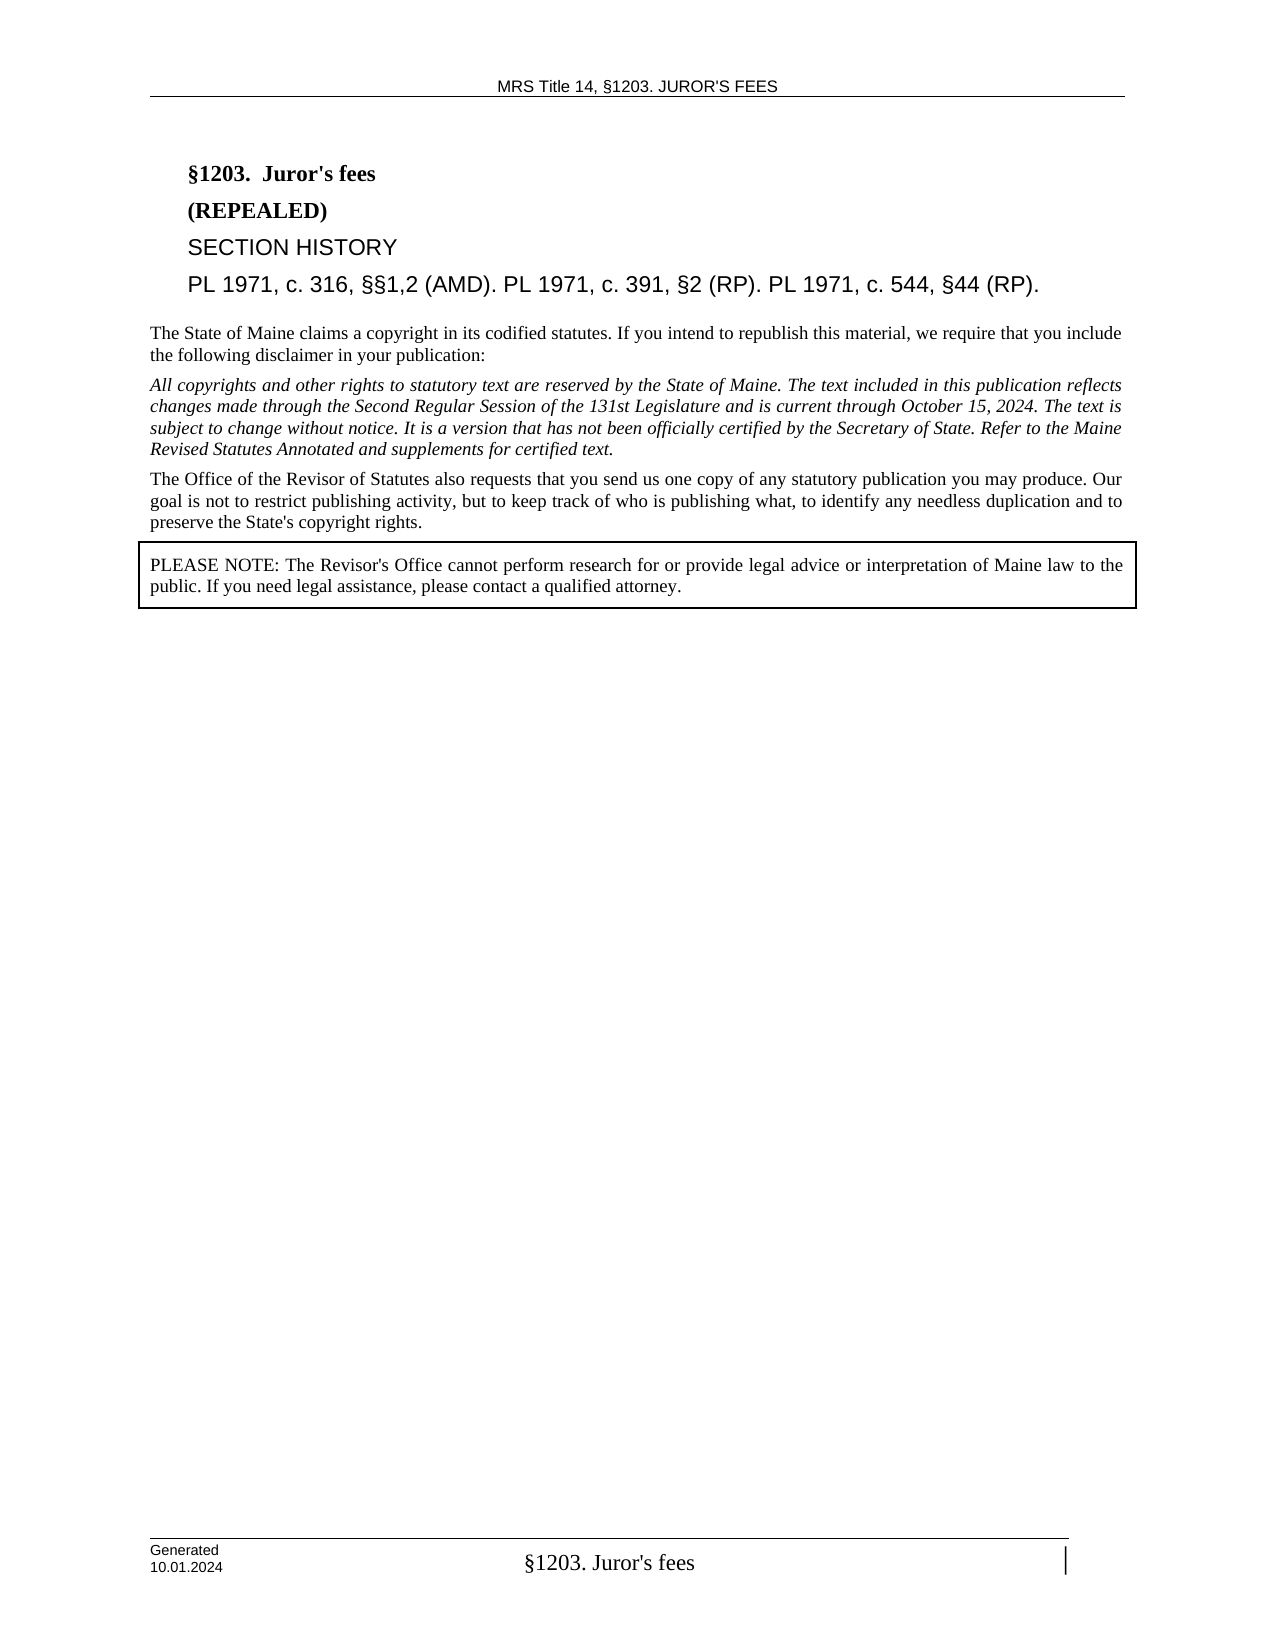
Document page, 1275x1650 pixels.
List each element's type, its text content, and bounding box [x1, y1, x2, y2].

text PLEASE NOTE: The Revisor's Office cannot perform research for or provide legal advice or interpretation of Maine law to the public. If you need legal assistance, please contact a qualified attorney. [140, 543, 1135, 607]
text §1203. Juror's fees [187, 160, 1125, 187]
text SECTION HISTORY [187, 234, 1125, 260]
text The State of Maine claims a copyright in its codified statutes. If you intend to republish this material, we require that you include the following disclaimer in your publication: [150, 322, 1125, 365]
text (REPEALED) [187, 197, 1125, 223]
text The Office of the Revisor of Statutes also requests that you send us one copy of any statutory publication you may produce. Our goal is not to restrict publishing activity, but to keep track of who is publishing what, to identify any needless duplication and to preserve the State's copyright rights. [150, 468, 1125, 533]
text PL 1971, c. 316, §§1,2 (AMD). PL 1971, c. 391, §2 (RP). PL 1971, c. 544, §44 (RP). [187, 271, 1125, 297]
text All copyrights and other rights to statutory text are reserved by the State of Maine. The text included in this publication reflects changes made through the Second Regular Session of the 131st Legislature and is current through October 15, 2024 . The text is subject to change without notice. It is a version that has not been officially certified by the Secretary of State. Refer to the Maine Revised Statutes Annotated and supplements for certified text. [150, 373, 1125, 460]
